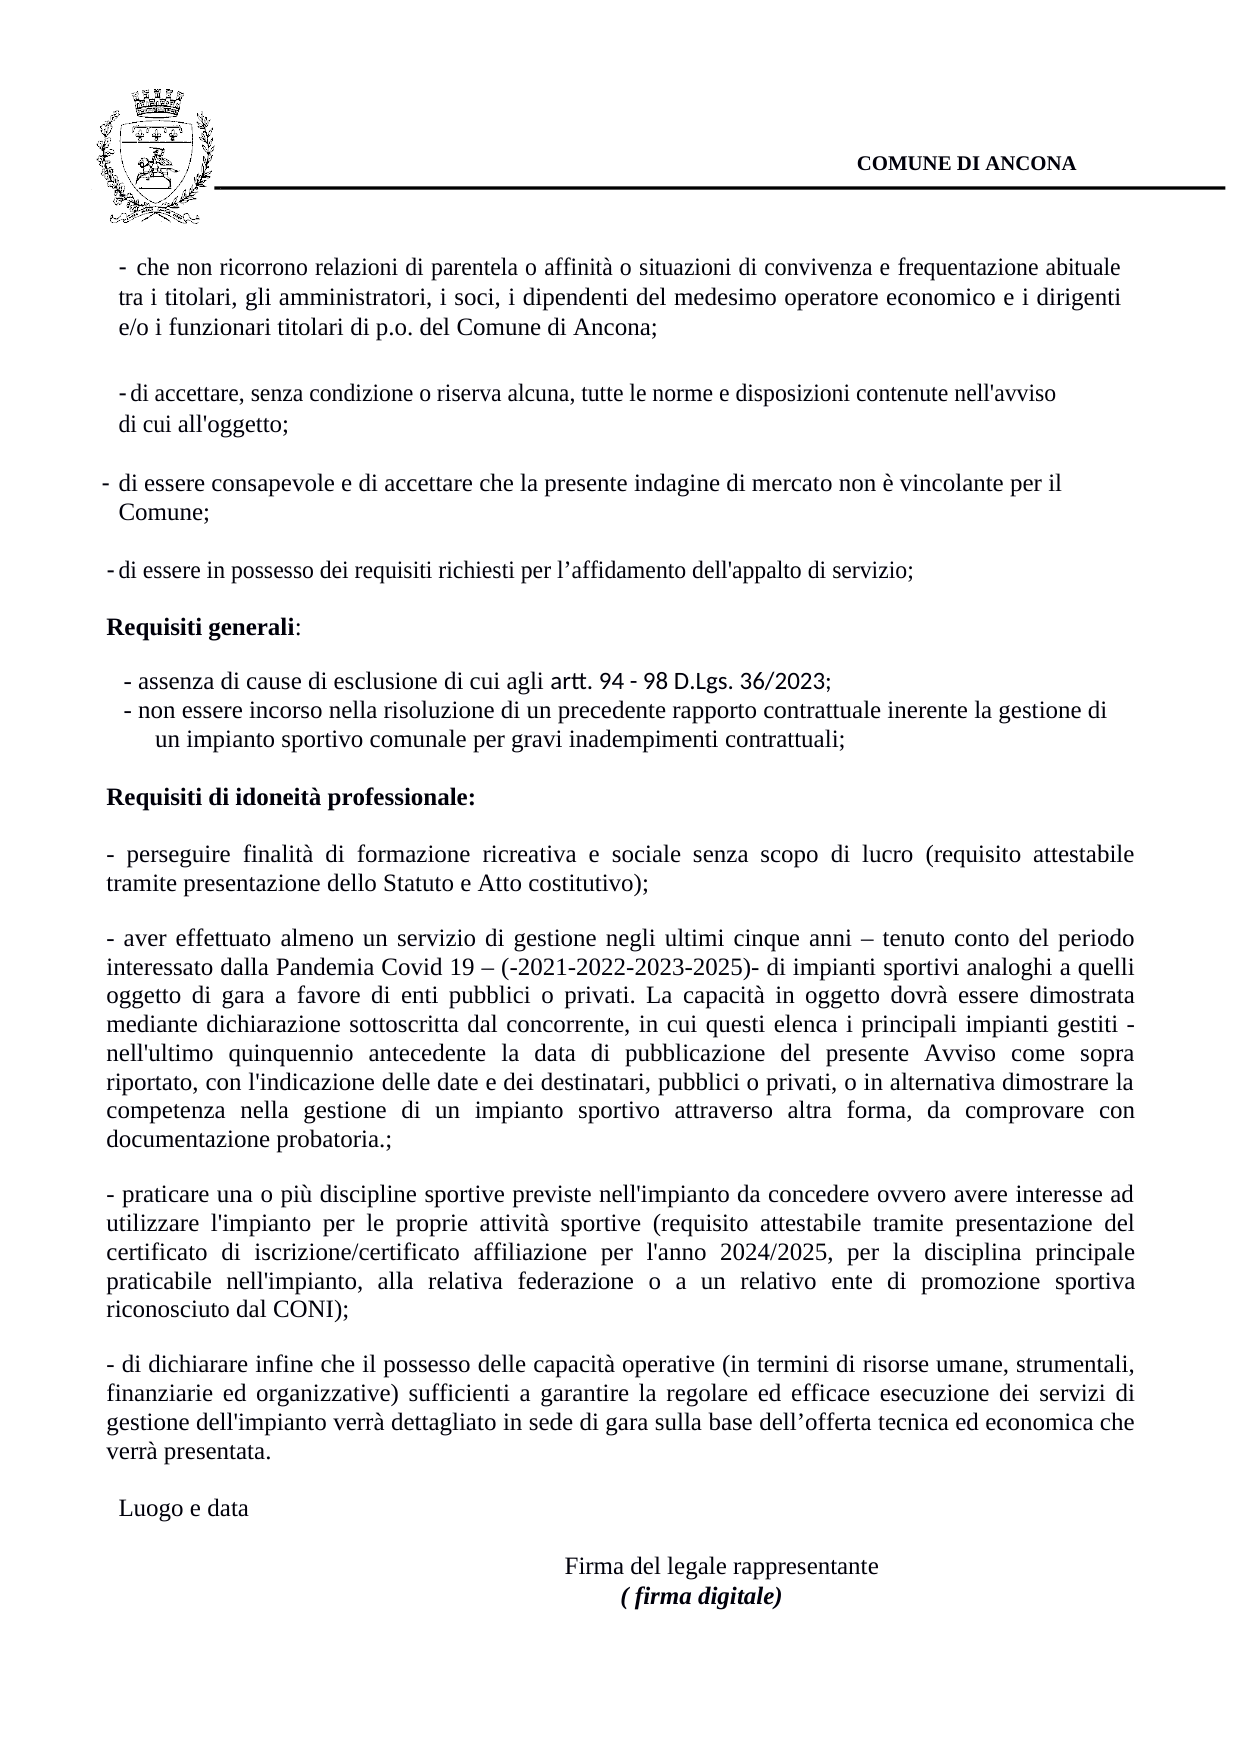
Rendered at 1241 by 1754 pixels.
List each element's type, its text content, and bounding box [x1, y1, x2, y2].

text - aver effettuato almeno un servizio di gestione negli ultimi cinque anni – tenuto conto del periodo interessato dalla Pandemia Covid 19 – (-2021-2022-2023-2025)- di impianti sportivi analoghi a quelli oggetto di gara a favore di enti pubblici o privati. La capacità in oggetto dovrà essere dimostrata mediante dichiarazione sottoscritta dal concorrente, in cui questi elenca i principali impianti gestiti - nell'ultimo quinquennio antecedente la data di pubblicazione del presente Avviso come sopra riportato, con l'indicazione delle date e dei destinatari, pubblici o privati, o in alternativa dimostrare la competenza nella gestione di un impianto sportivo attraverso altra forma, da comprovare con documentazione probatoria.; [106, 923, 1136, 1153]
text ( firma digitale) [516, 1581, 887, 1610]
list che non ricorrono relazioni di parentela o affinità o situazioni di convivenza e frequentazione abituale tra i titolari, gli amministratori, i soci, i dipendenti del medesimo operatore economico e i dirigenti e/o i funzionari titolari di p.o. del Comune di Ancona; [118, 252, 1123, 341]
picture [91, 89, 222, 224]
text - praticare una o più discipline sportive previste nell'impianto da concedere ovvero avere interesse ad utilizzare l'impianto per le proprie attività sportive (requisito attestabile tramite presentazione del certificato di iscrizione/certificato affiliazione per l'anno 2024/2025, per la disciplina principale praticabile nell'impianto, alla relativa federazione o a un relativo ente di promozione sportiva riconosciuto dal CONI); [106, 1179, 1136, 1323]
text - assenza di cause di esclusione di cui agli artt. 94 - 98 D.Lgs. 36/2023; [123, 665, 1136, 696]
text - perseguire finalità di formazione ricreativa e sociale senza scopo di lucro (requisito attestabile tramite presentazione dello Statuto e Atto costitutivo); [106, 839, 1136, 897]
list di essere consapevole e di accettare che la presente indagine di mercato non è vincolante per il Comune; [101, 468, 1136, 526]
text Firma del legale rappresentante [106, 1551, 887, 1580]
text - non essere incorso nella risoluzione di un precedente rapporto contrattuale inerente la gestione di un impianto sportivo comunale per gravi inadempimenti contrattuali; [123, 696, 1136, 753]
text - di dichiarare infine che il possesso delle capacità operative (in termini di risorse umane, strumentali, finanziarie ed organizzative) sufficienti a garantire la regolare ed efficace esecuzione dei servizi di gestione dell'impianto verrà dettagliato in sede di gara sulla base dell’offerta tecnica ed economica che verrà presentata. [106, 1349, 1136, 1464]
text Requisiti generali: [106, 612, 1136, 641]
text Requisiti di idoneità professionale: [106, 782, 1136, 811]
list di accettare, senza condizione o riserva alcuna, tutte le norme e disposizioni contenute nell'avviso di cui all'oggetto; [118, 378, 1071, 437]
text Luogo e data [118, 1493, 1136, 1522]
list di essere in possesso dei requisiti richiesti per l’affidamento dell'appalto di servizio; [106, 554, 1136, 583]
